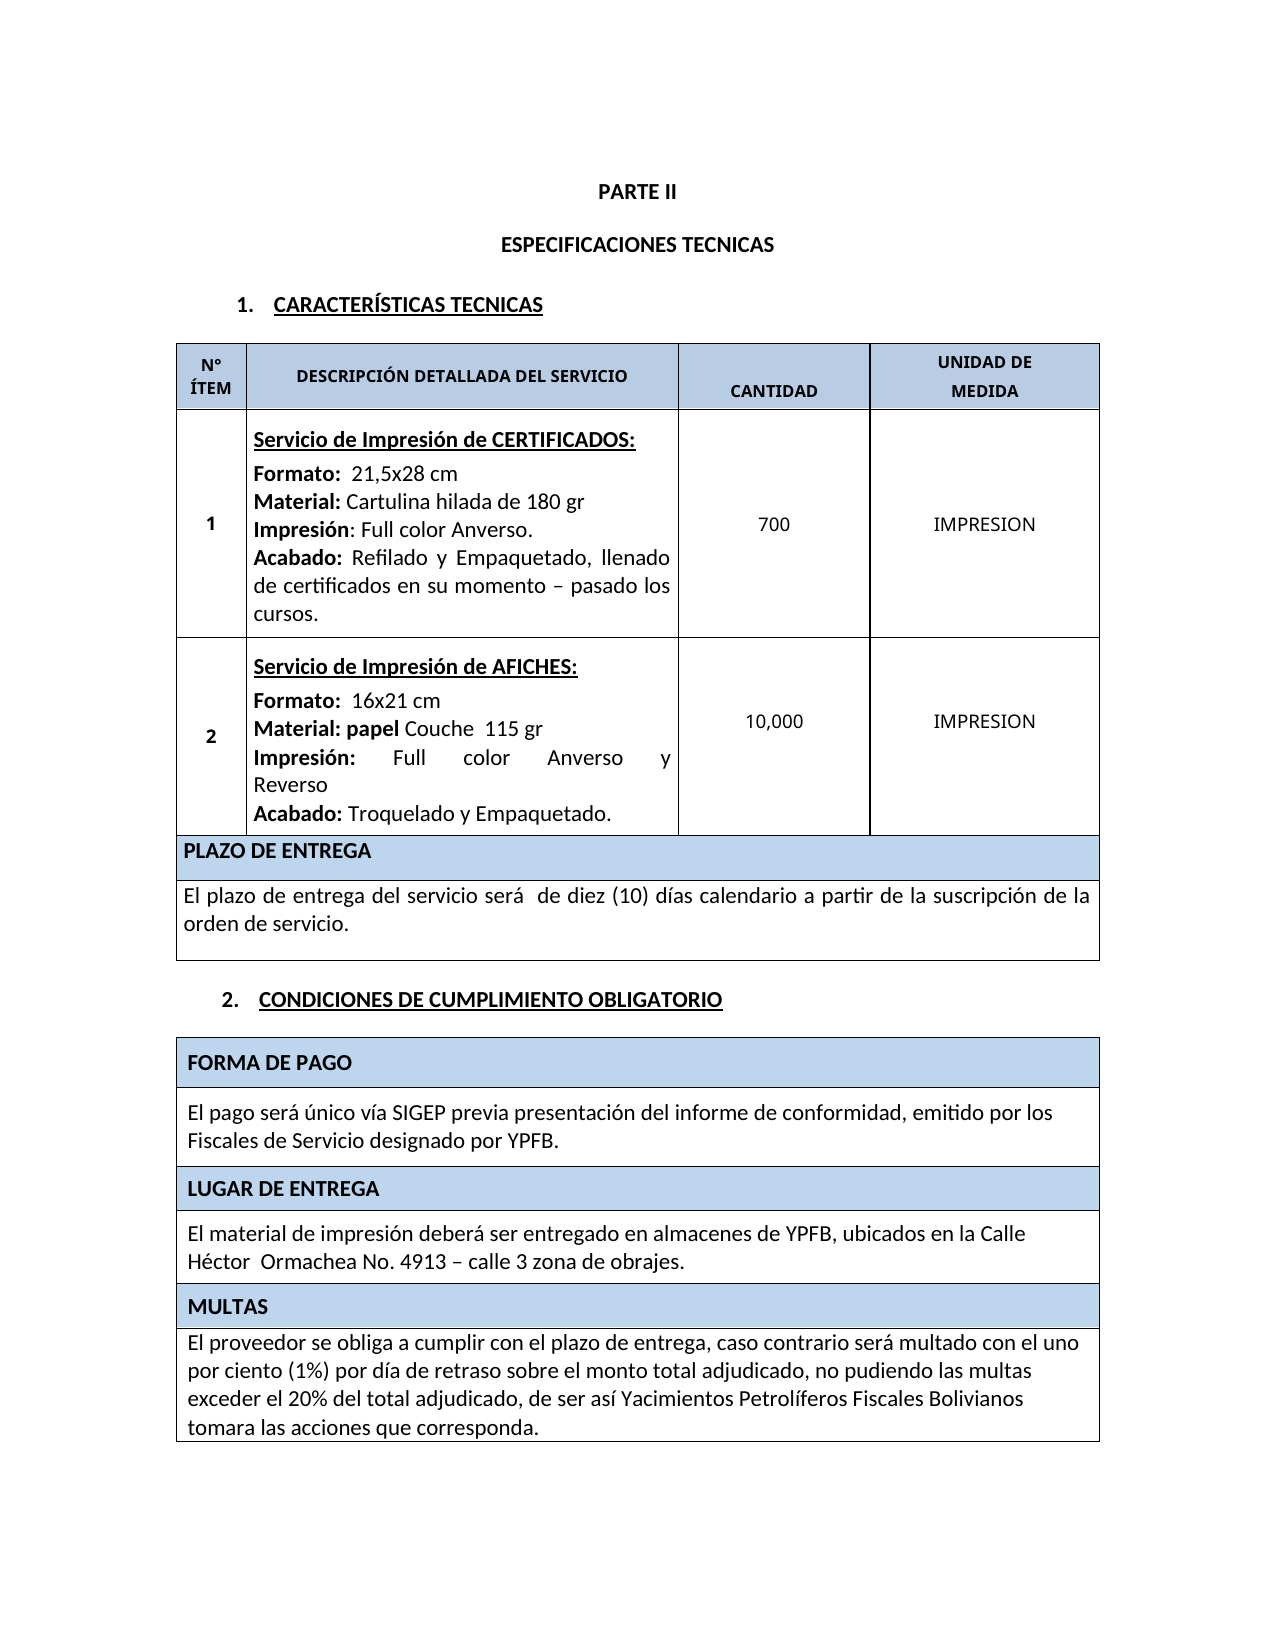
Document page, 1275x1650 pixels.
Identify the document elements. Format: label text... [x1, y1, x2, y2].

list CARACTERÍSTICAS TECNICAS [236, 290, 1098, 318]
table_cell PLAZO DE ENTREGA [177, 836, 1099, 880]
table_cell Servicio de Impresión de CERTIFICADOS: Formato: 21,5x28 cm Material: Cartulina hilada de 180 gr Impresión: Full color Anverso. Acabado: Refilado y Empaquetado, llenado de certificados en su momento – pasado los cursos. [247, 410, 678, 637]
table_cell El plazo de entrega del servicio será de diez (10) días calendario a partir de la suscripción de la orden de servicio. [177, 881, 1099, 960]
table_header FORMA DE PAGO [177, 1038, 1099, 1087]
table_cell 1 [177, 410, 246, 637]
table_cell 10,000 [679, 638, 869, 835]
table_cell LUGAR DE ENTREGA [177, 1167, 1099, 1210]
table_cell 700 [679, 410, 869, 637]
table_cell El material de impresión deberá ser entregado en almacenes de YPFB, ubicados en la Calle Héctor Ormachea No. 4913 – calle 3 zona de obrajes. [177, 1211, 1099, 1283]
text PARTE II [177, 177, 1098, 205]
table_cell Servicio de Impresión de AFICHES: Formato: 16x21 cm Material: papel Couche 115 gr Impresión: Full color Anverso y Reverso Acabado: Troquelado y Empaquetado. [247, 638, 678, 835]
table_header N° ÍTEM [177, 344, 246, 408]
table_cell IMPRESION [871, 410, 1099, 637]
table_cell El pago será único vía SIGEP previa presentación del informe de conformidad, emitido por los Fiscales de Servicio designado por YPFB. [177, 1088, 1099, 1166]
table_header DESCRIPCIÓN DETALLADA DEL SERVICIO [247, 344, 678, 408]
table_header UNIDAD DE MEDIDA [871, 344, 1099, 408]
table_header CANTIDAD [679, 344, 869, 408]
table_cell 2 [177, 638, 246, 835]
list CONDICIONES DE CUMPLIMIENTO OBLIGATORIO [221, 985, 1098, 1013]
table_cell MULTAS [177, 1284, 1099, 1327]
subtitle ESPECIFICACIONES TECNICAS [177, 230, 1098, 258]
table_cell El proveedor se obliga a cumplir con el plazo de entrega, caso contrario será multado con el uno por ciento (1%) por día de retraso sobre el monto total adjudicado, no pudiendo las multas exceder el 20% del total adjudicado, de ser así Yacimientos Petrolíferos Fiscales Bolivianos tomara las acciones que corresponda. [177, 1329, 1099, 1441]
table_cell IMPRESION [871, 638, 1099, 835]
